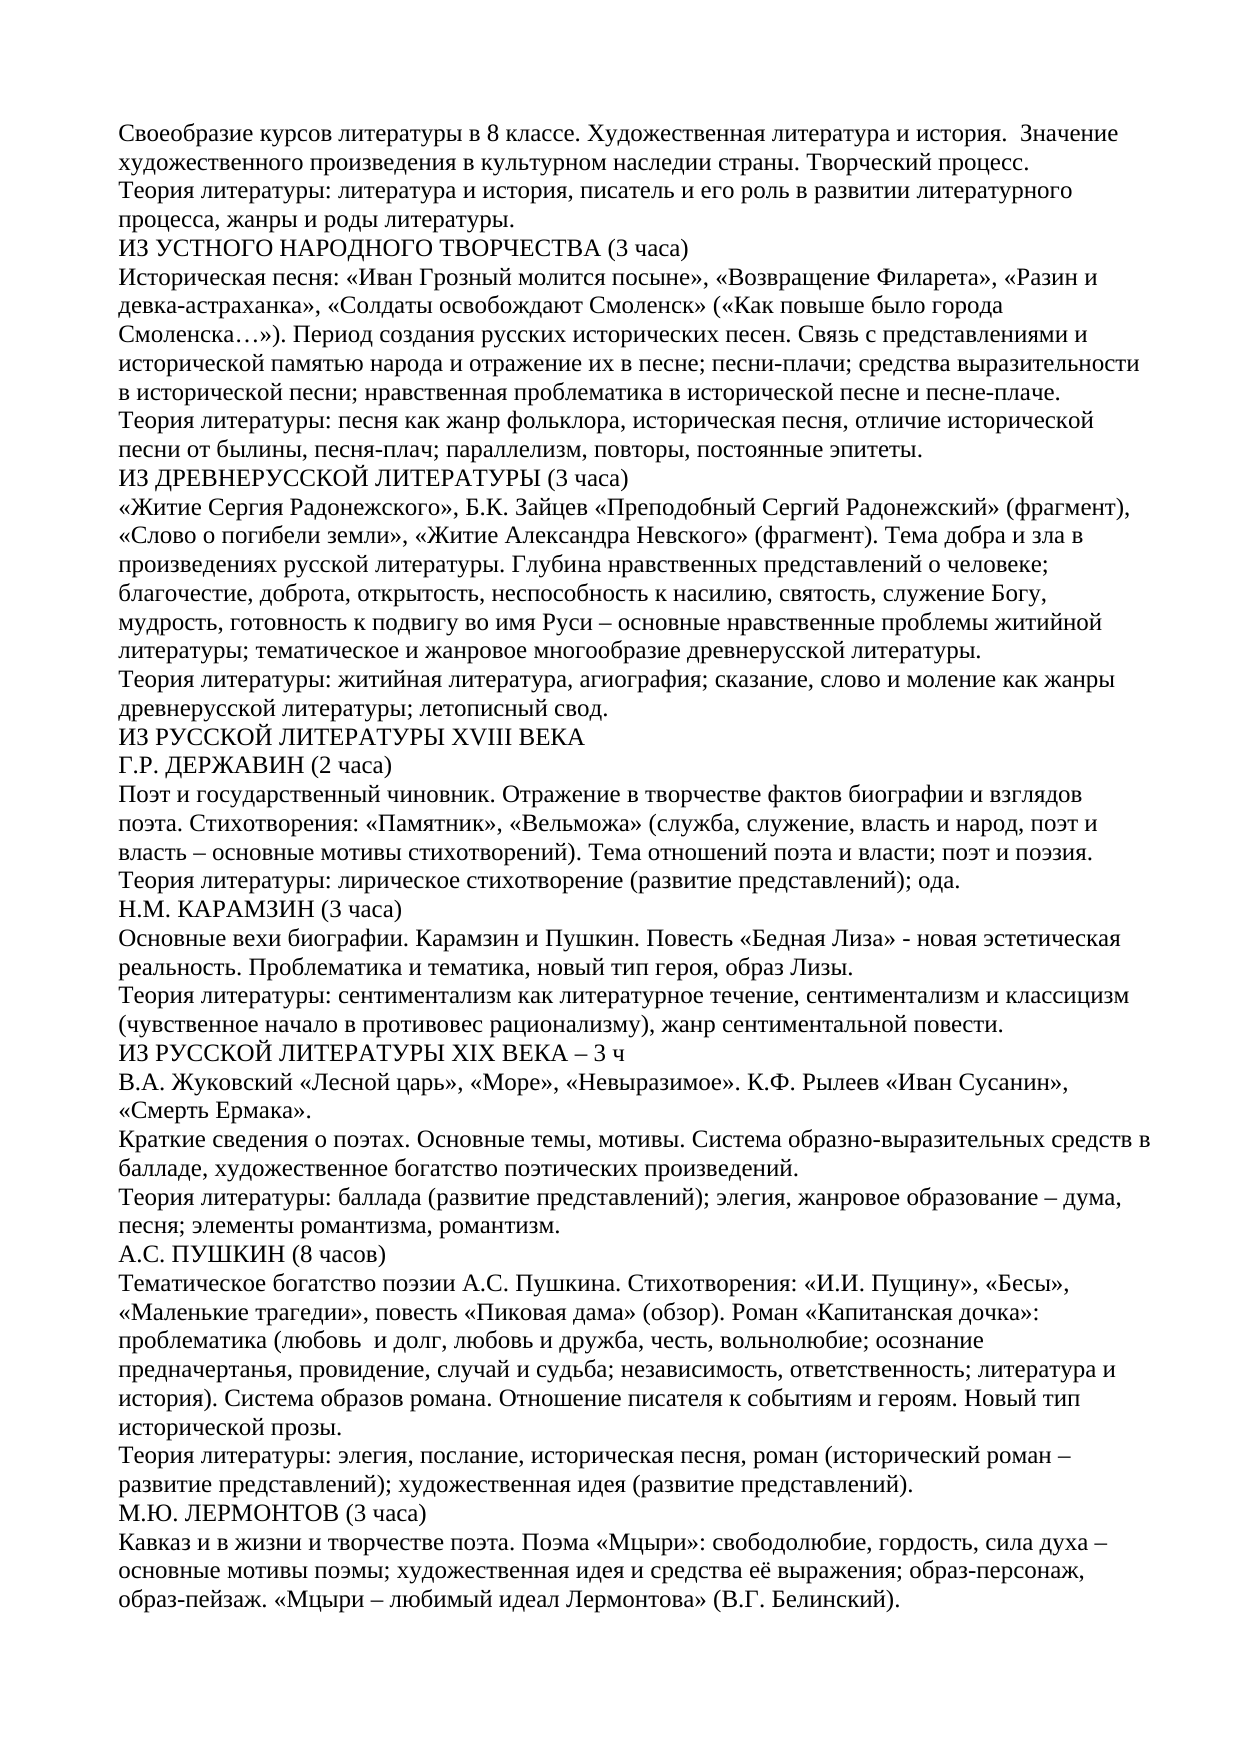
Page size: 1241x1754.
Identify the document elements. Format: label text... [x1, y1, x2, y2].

text ИЗ РУССКОЙ ЛИТЕРАТУРЫ XVIII ВЕКА [118, 722, 1152, 751]
text Теория литературы: элегия, послание, историческая песня, роман (исторический роман – развитие представлений); художественная идея (развитие представлений). [118, 1441, 1152, 1498]
text Теория литературы: житийная литература, агиография; сказание, слово и моление как жанры древнерусской литературы; летописный свод. [118, 664, 1152, 722]
text ИЗ РУССКОЙ ЛИТЕРАТУРЫ XIX ВЕКА – 3 ч [118, 1038, 1152, 1067]
text М.Ю. ЛЕРМОНТОВ (3 часа) [118, 1498, 1152, 1527]
text Тематическое богатство поэзии А.С. Пушкина. Стихотворения: «И.И. Пущину», «Бесы», «Маленькие трагедии», повесть «Пиковая дама» (обзор). Роман «Капитанская дочка»: проблематика (любовь и долг, любовь и дружба, честь, вольнолюбие; осознание предначертанья, провидение, случай и судьба; независимость, ответственность; литература и история). Система образов романа. Отношение писателя к событиям и героям. Новый тип исторической прозы. [118, 1268, 1152, 1441]
text Теория литературы: баллада (развитие представлений); элегия, жанровое образование – дума, песня; элементы романтизма, романтизм. [118, 1182, 1152, 1239]
text Поэт и государственный чиновник. Отражение в творчестве фактов биографии и взглядов поэта. Стихотворения: «Памятник», «Вельможа» (служба, служение, власть и народ, поэт и власть – основные мотивы стихотворений). Тема отношений поэта и власти; поэт и поэзия. [118, 779, 1152, 866]
text А.С. ПУШКИН (8 часов) [118, 1239, 1152, 1268]
text В.А. Жуковский «Лесной царь», «Море», «Невыразимое». К.Ф. Рылеев «Иван Сусанин», «Смерть Ермака». [118, 1067, 1152, 1124]
text Теория литературы: лирическое стихотворение (развитие представлений); ода. [118, 866, 1152, 894]
text Теория литературы: литература и история, писатель и его роль в развитии литературного процесса, жанры и роды литературы. [118, 176, 1152, 233]
text Н.М. КАРАМЗИН (3 часа) [118, 894, 1152, 923]
text Основные вехи биографии. Карамзин и Пушкин. Повесть «Бедная Лиза» - новая эстетическая реальность. Проблематика и тематика, новый тип героя, образ Лизы. [118, 923, 1152, 981]
text ИЗ УСТНОГО НАРОДНОГО ТВОРЧЕСТВА (3 часа) [118, 233, 1152, 262]
text Теория литературы: сентиментализм как литературное течение, сентиментализм и классицизм (чувственное начало в противовес рационализму), жанр сентиментальной повести. [118, 981, 1152, 1038]
text Г.Р. ДЕРЖАВИН (2 часа) [118, 751, 1152, 779]
text Краткие сведения о поэтах. Основные темы, мотивы. Система образно-выразительных средств в балладе, художественное богатство поэтических произведений. [118, 1124, 1152, 1182]
text Теория литературы: песня как жанр фольклора, историческая песня, отличие исторической песни от былины, песня-плач; параллелизм, повторы, постоянные эпитеты. [118, 406, 1152, 463]
text Историческая песня: «Иван Грозный молится посыне», «Возвращение Филарета», «Разин и девка-астраханка», «Солдаты освобождают Смоленск» («Как повыше было города Смоленска…»). Период создания русских исторических песен. Связь с представлениями и исторической памятью народа и отражение их в песне; песни-плачи; средства выразительности в исторической песни; нравственная проблематика в исторической песне и песне-плаче. [118, 262, 1152, 406]
text Кавказ и в жизни и творчестве поэта. Поэма «Мцыри»: свободолюбие, гордость, сила духа – основные мотивы поэмы; художественная идея и средства её выражения; образ-персонаж, образ-пейзаж. «Мцыри – любимый идеал Лермонтова» (В.Г. Белинский). [118, 1527, 1152, 1613]
text ИЗ ДРЕВНЕРУССКОЙ ЛИТЕРАТУРЫ (3 часа) [118, 463, 1152, 492]
text «Житие Сергия Радонежского», Б.К. Зайцев «Преподобный Сергий Радонежский» (фрагмент), «Слово о погибели земли», «Житие Александра Невского» (фрагмент). Тема добра и зла в произведениях русской литературы. Глубина нравственных представлений о человеке; благочестие, доброта, открытость, неспособность к насилию, святость, служение Богу, мудрость, готовность к подвигу во имя Руси – основные нравственные проблемы житийной литературы; тематическое и жанровое многообразие древнерусской литературы. [118, 492, 1152, 664]
text Своеобразие курсов литературы в 8 классе. Художественная литература и история. Значение художественного произведения в культурном наследии страны. Творческий процесс. [118, 118, 1152, 176]
